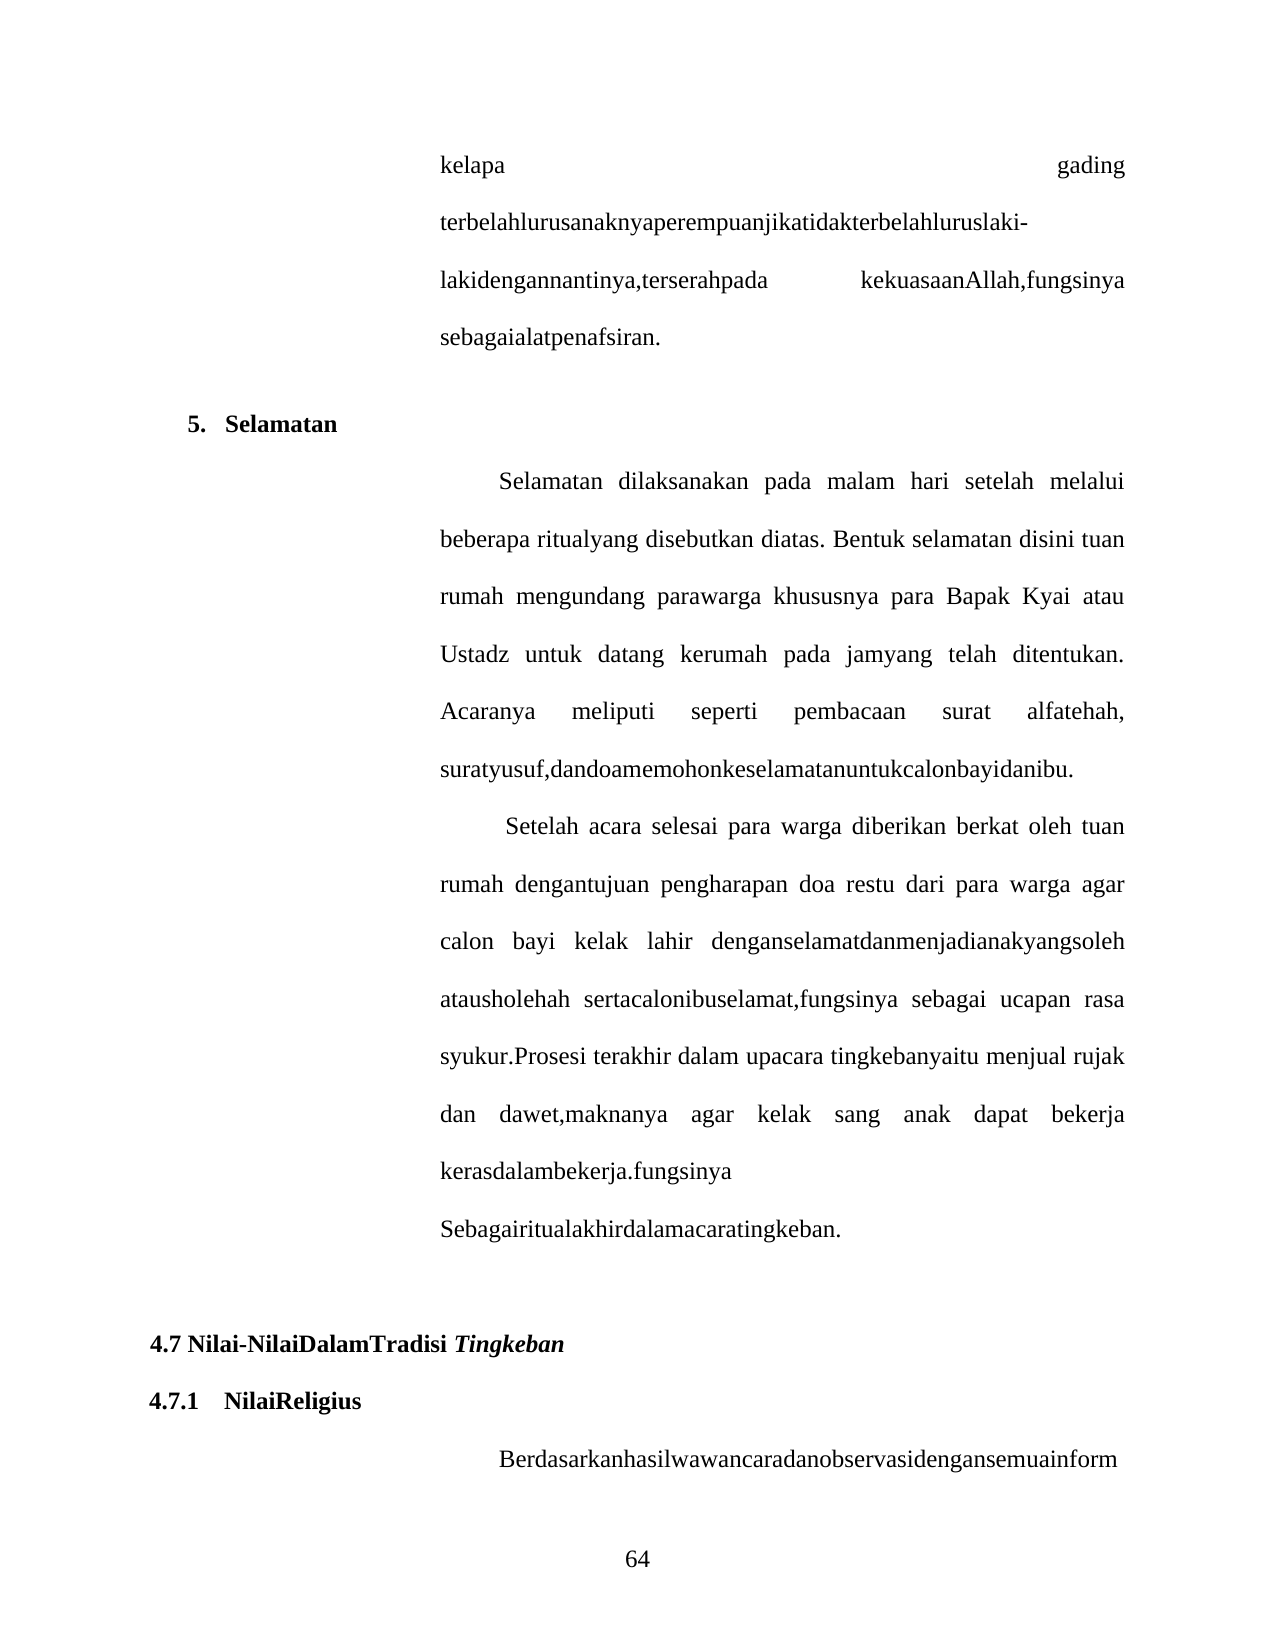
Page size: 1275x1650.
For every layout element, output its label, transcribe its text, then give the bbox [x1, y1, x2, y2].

text Setelah acara selesai para warga diberikan berkat oleh tuan rumah dengantujuan pengharapan doa restu dari para warga agar calon bayi kelak lahir denganselamatdanmenjadianakyangsoleh atausholehah sertacalonibuselamat,fungsinya sebagai ucapan rasa syukur.Prosesi terakhir dalam upacara tingkebanyaitu menjual rujak dan dawet,maknanya agar kelak sang anak dapat bekerja kerasdalambekerja.fungsinya Sebagairitualakhirdalamacaratingkeban. [440, 811, 1125, 1243]
subtitle Selamatan [187, 409, 1125, 438]
text Selamatan dilaksanakan pada malam hari setelah melalui beberapa ritualyang disebutkan diatas. Bentuk selamatan disini tuan rumah mengundang parawarga khususnya para Bapak Kyai atau Ustadz untuk datang kerumah pada jamyang telah ditentukan. Acaranya meliputi seperti pembacaan surat alfatehah, suratyusuf,dandoamemohonkeselamatanuntukcalonbayidanibu. [440, 466, 1125, 783]
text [440, 1444, 1125, 1473]
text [440, 150, 1125, 351]
subtitle NilaiReligius [149, 1386, 1125, 1415]
list Nilai-NilaiDalamTradisi Tingkeban [150, 1329, 1125, 1358]
